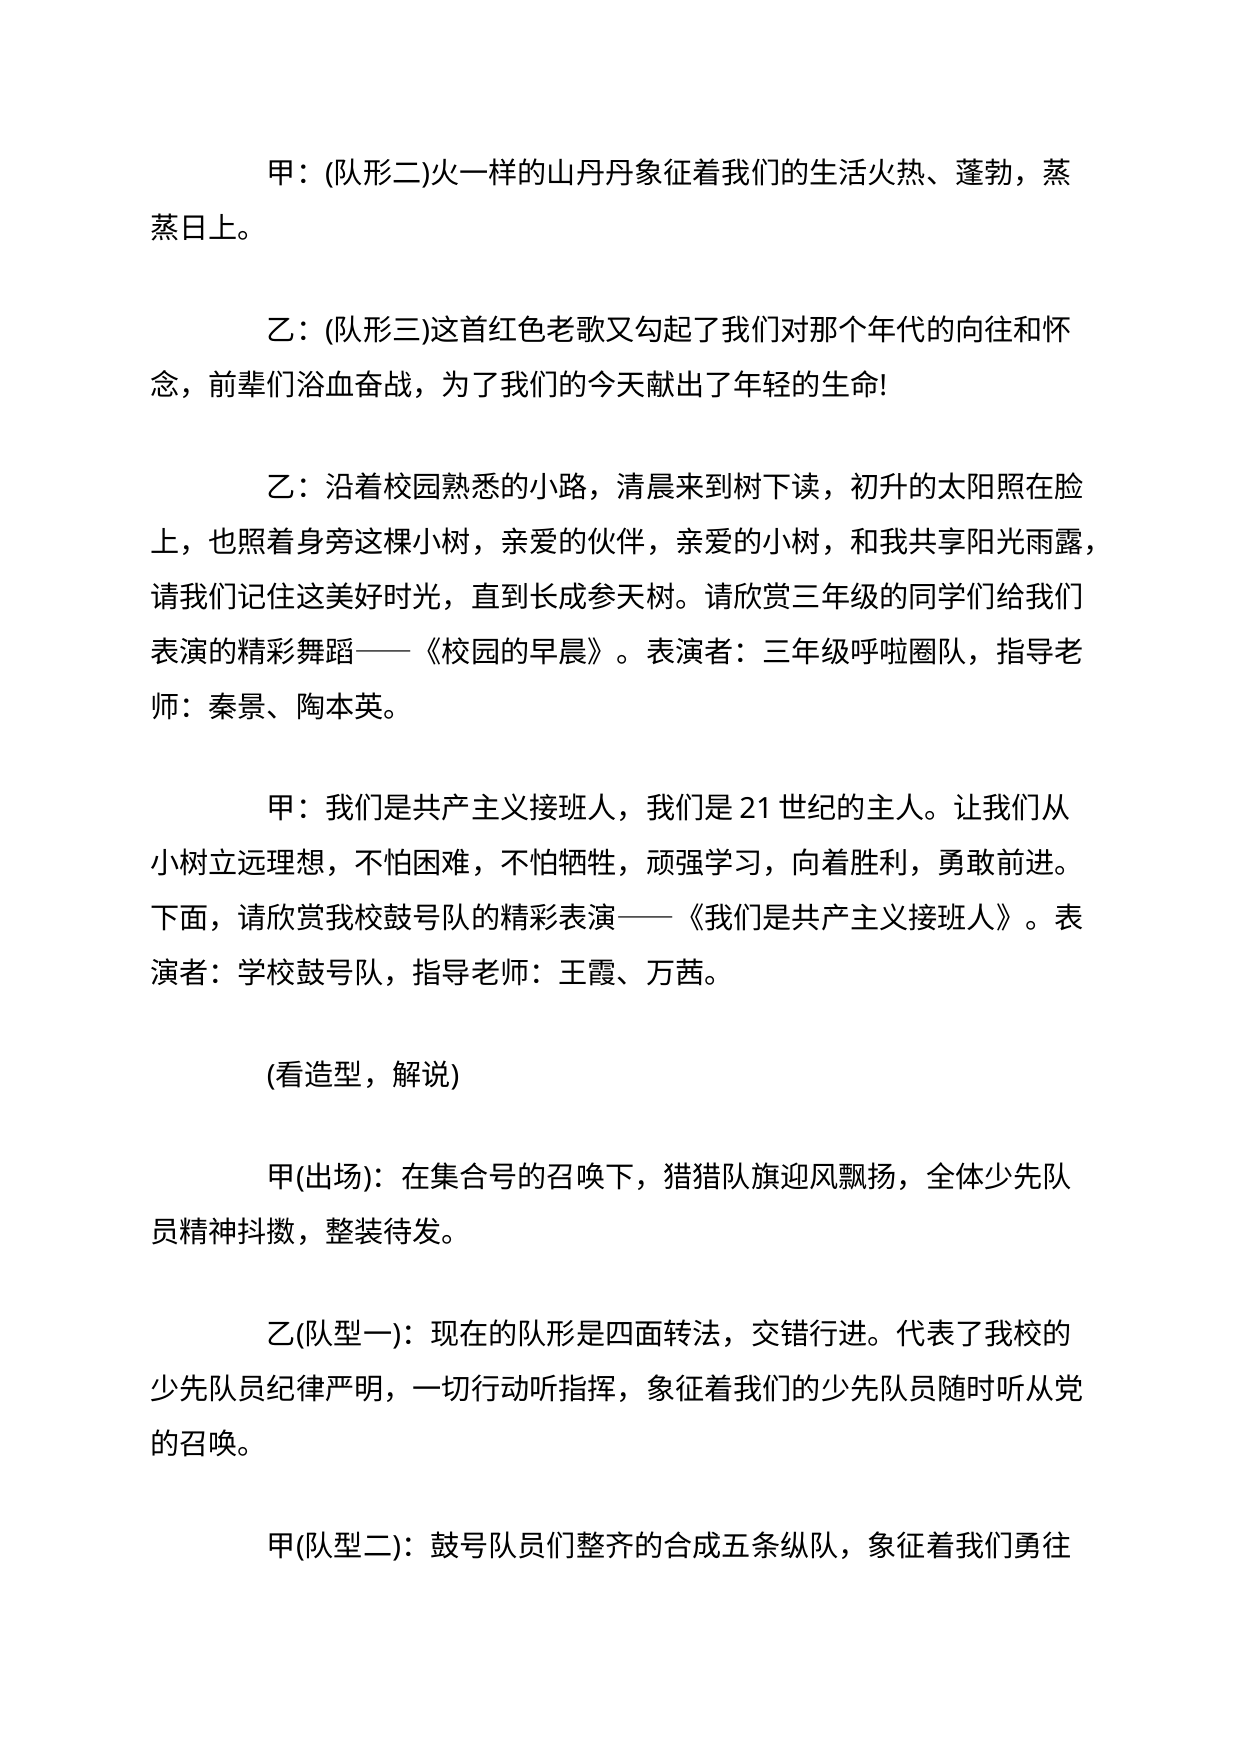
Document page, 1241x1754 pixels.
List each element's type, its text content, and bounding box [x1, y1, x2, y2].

text 甲：我们是共产主义接班人，我们是21世纪的主人。让我们从小树立远理想，不怕困难，不怕牺牲，顽强学习，向着胜利，勇敢前进。下面，请欣赏我校鼓号队的精彩表演——《我们是共产主义接班人》。表演者：学校鼓号队，指导老师：王霞、万茜。 [150, 785, 1090, 992]
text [150, 1522, 1090, 1564]
text 乙：沿着校园熟悉的小路，清晨来到树下读，初升的太阳照在脸上，也照着身旁这棵小树，亲爱的伙伴，亲爱的小树，和我共享阳光雨露，请我们记住这美好时光，直到长成参天树。请欣赏三年级的同学们给我们表演的精彩舞蹈——《校园的早晨》。表演者：三年级呼啦圈队，指导老师：秦景、陶本英。 [150, 464, 1090, 726]
text 乙(队型一)：现在的队形是四面转法，交错行进。代表了我校的少先队员纪律严明，一切行动听指挥，象征着我们的少先队员随时听从党的召唤。 [150, 1310, 1090, 1463]
text (看造型，解说) [150, 1052, 1090, 1094]
text 甲(出场)：在集合号的召唤下，猎猎队旗迎风飘扬，全体少先队员精神抖擞，整装待发。 [150, 1154, 1090, 1251]
text 乙：(队形三)这首红色老歌又勾起了我们对那个年代的向往和怀念，前辈们浴血奋战，为了我们的今天献出了年轻的生命! [150, 307, 1090, 404]
text 甲：(队形二)火一样的山丹丹象征着我们的生活火热、蓬勃，蒸蒸日上。 [150, 150, 1090, 247]
